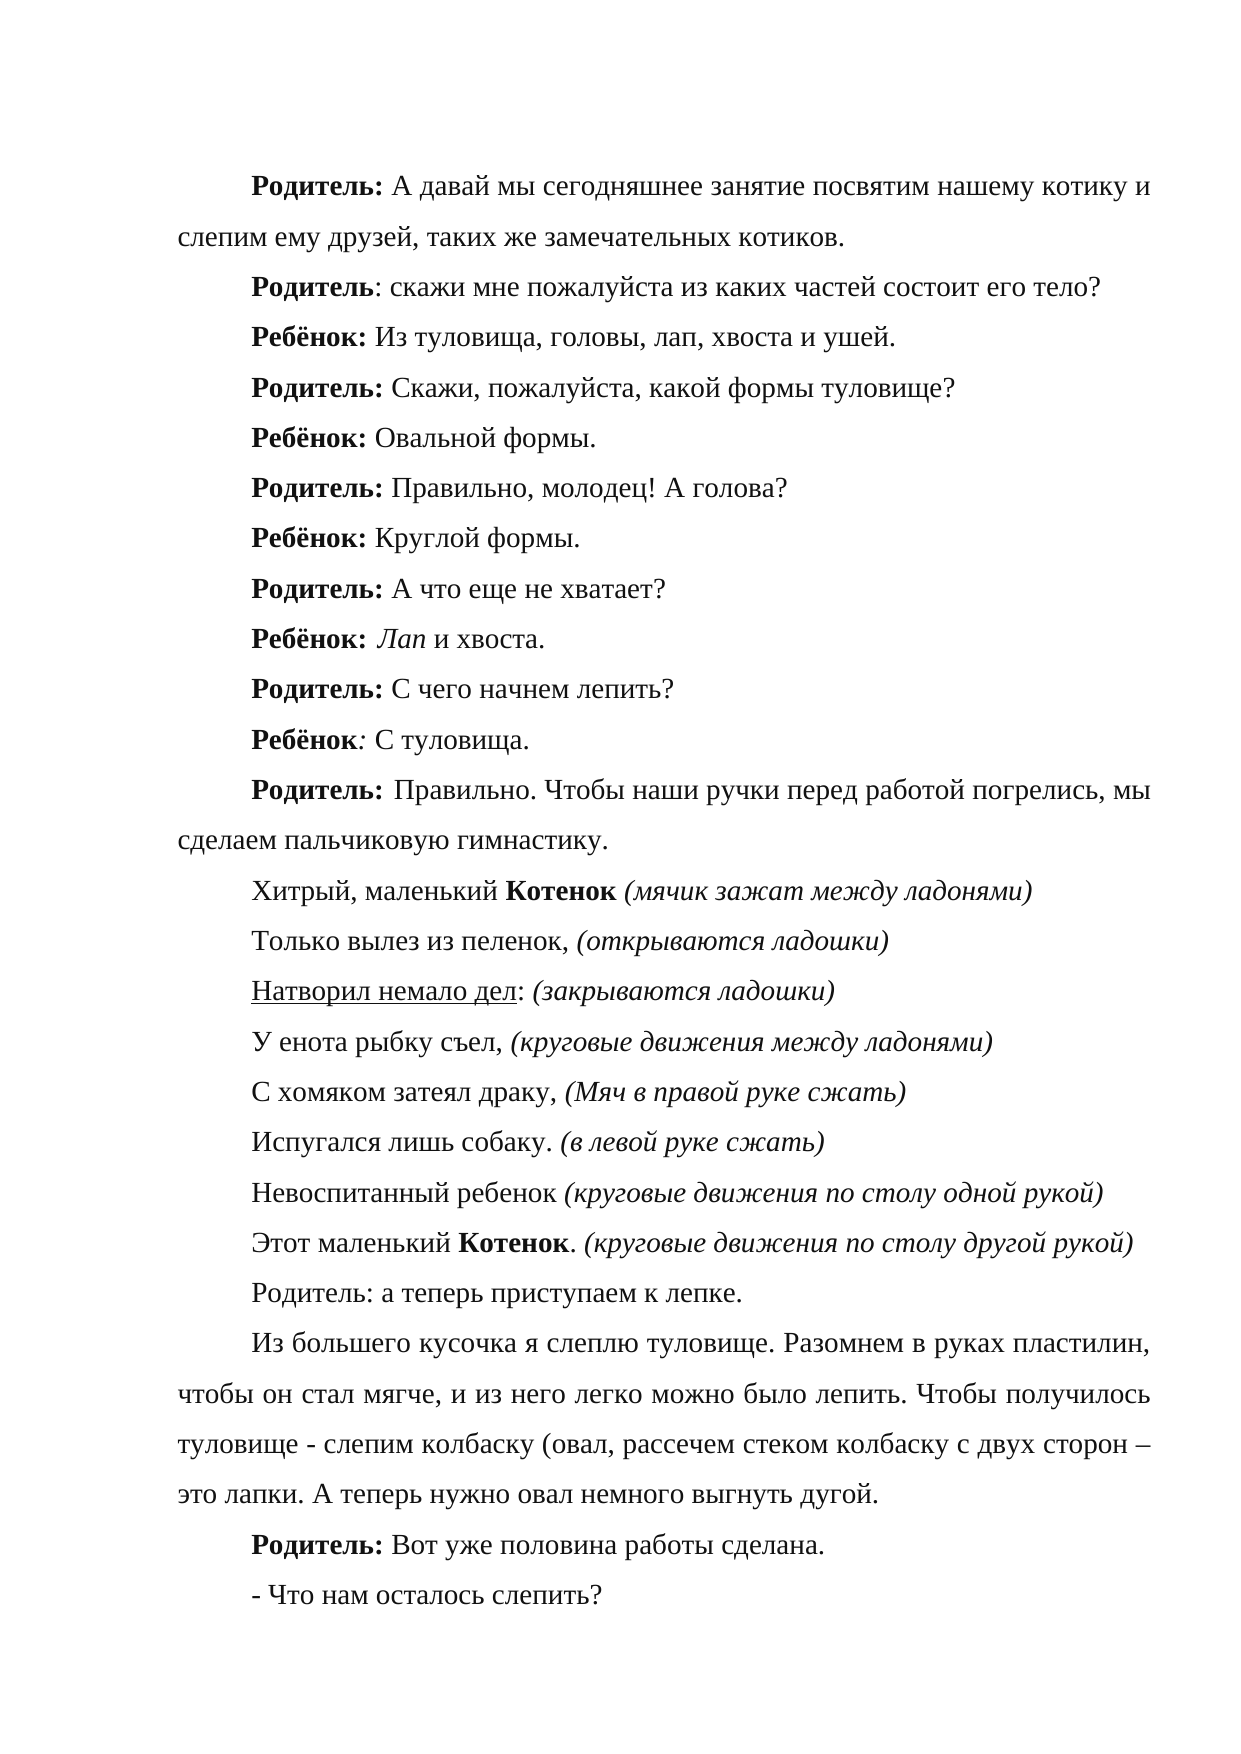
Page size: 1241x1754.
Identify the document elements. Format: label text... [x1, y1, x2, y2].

text У енота рыбку съел, (круговые движения между ладонями) [177, 1024, 1152, 1057]
text Из большего кусочка я слеплю туловище. Разомнем в руках пластилин, чтобы он стал мягче, и из него легко можно было лепить. Чтобы получилось туловище - слепим колбаску (овал, рассечем стеком колбаску с двух сторон – это лапки. А теперь нужно овал немного выгнуть дугой. [177, 1326, 1152, 1510]
text С хомяком затеял драку, (Мяч в правой руке сжать) [177, 1074, 1152, 1108]
text Ребёнок: Из туловища, головы, лап, хвоста и ушей. [177, 319, 1152, 353]
text Родитель: Правильно. Чтобы наши ручки перед работой погрелись, мы сделаем пальчиковую гимнастику. [177, 772, 1152, 856]
text Ребёнок: Круглой формы. [177, 521, 1152, 554]
text Только вылез из пеленок, (открываются ладошки) [177, 923, 1152, 957]
text Родитель: А давай мы сегодняшнее занятие посвятим нашему котику и слепим ему друзей, таких же замечательных котиков. [177, 168, 1152, 252]
text Ребёнок: Лап и хвоста. [177, 621, 1152, 655]
text Натворил немало дел: (закрываются ладошки) [177, 973, 1152, 1007]
text Родитель: а теперь приступаем к лепке. [177, 1275, 1152, 1309]
text Родитель: Вот уже половина работы сделана. [177, 1527, 1152, 1560]
text Родитель: скажи мне пожалуйста из каких частей состоит его тело? [177, 269, 1152, 303]
text Родитель: Скажи, пожалуйста, какой формы туловище? [177, 370, 1152, 403]
text Хитрый, маленький Котенок (мячик зажат между ладонями) [177, 873, 1152, 906]
text Ребёнок: Овальной формы. [177, 420, 1152, 453]
text Этот маленький Котенок. (круговые движения по столу другой рукой) [177, 1225, 1152, 1258]
text Родитель: Правильно, молодец! А голова? [177, 470, 1152, 504]
text Испугался лишь собаку. (в левой руке сжать) [177, 1124, 1152, 1158]
text Родитель: С чего начнем лепить? [177, 672, 1152, 705]
text - Что нам осталось слепить? [177, 1577, 1152, 1611]
text Родитель: А что еще не хватает? [177, 571, 1152, 604]
text Невоспитанный ребенок (круговые движения по столу одной рукой) [177, 1175, 1152, 1208]
text Ребёнок: С туловища. [177, 722, 1152, 755]
